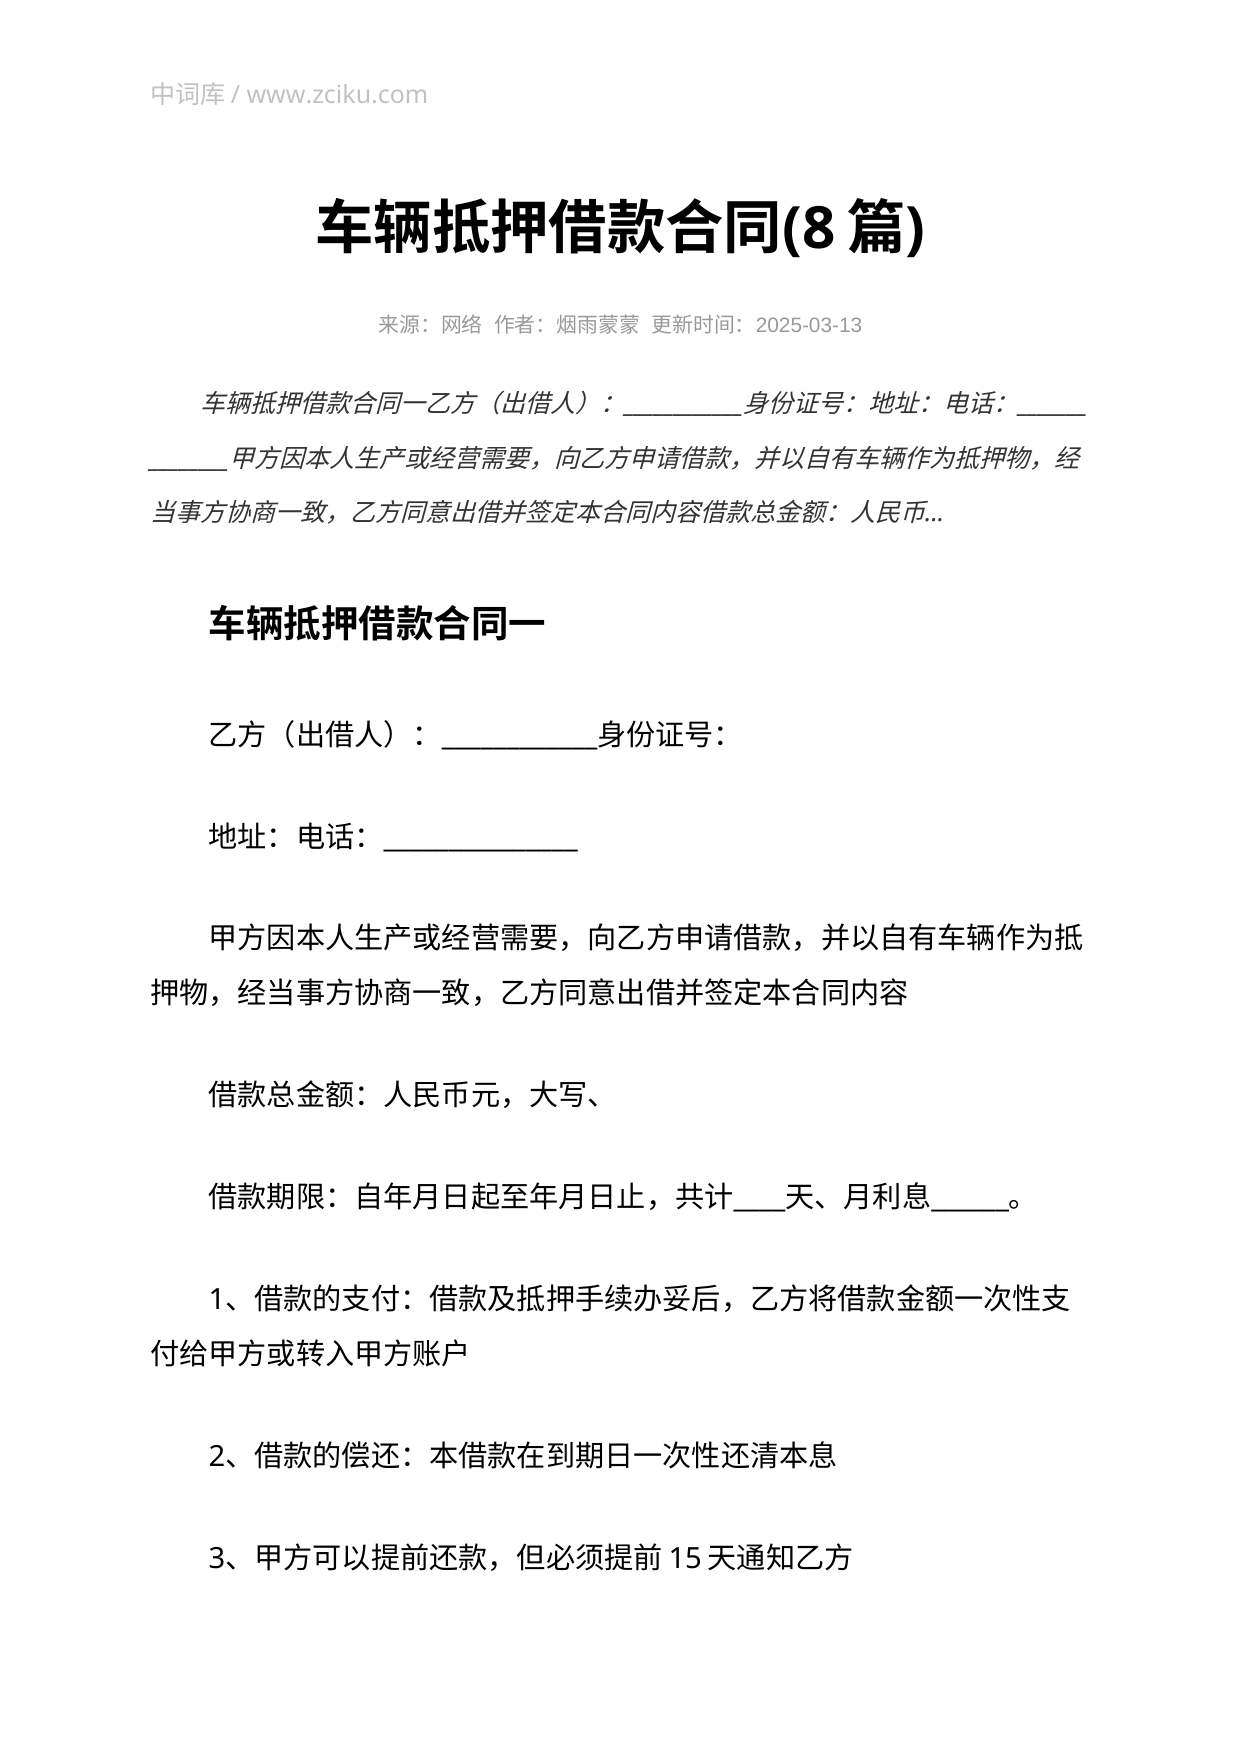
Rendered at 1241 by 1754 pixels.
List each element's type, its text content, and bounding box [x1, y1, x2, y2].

text 借款总金额：人民币元，大写、 [150, 1072, 1090, 1114]
text 3、甲方可以提前还款，但必须提前15天通知乙方 [150, 1534, 1090, 1577]
text 借款期限：自年月日起至年月日止，共计____天、月利息______。 [150, 1173, 1090, 1216]
subtitle 车辆抵押借款合同(8篇) [150, 181, 1090, 266]
text 地址：电话：_______________ [150, 813, 1090, 856]
text 车辆抵押借款合同一 [150, 594, 1090, 648]
text 乙方（出借人）：____________身份证号： [150, 711, 1090, 753]
text 车辆抵押借款合同一乙方（出借人）：____________身份证号：地址：电话：_______________甲方因本人生产或经营需要，向乙方申请借款，并以自有车辆作为抵押物，经当事方协商一致，乙方同意出借并签定本合同内容借款总金额：人民币... [150, 384, 1090, 529]
text 2、借款的偿还：本借款在到期日一次性还清本息 [150, 1432, 1090, 1475]
text 来源：网络 作者：烟雨蒙蒙 更新时间：2025-03-13 [150, 313, 1090, 337]
text 甲方因本人生产或经营需要，向乙方申请借款，并以自有车辆作为抵押物，经当事方协商一致，乙方同意出借并签定本合同内容 [150, 915, 1090, 1012]
text 1、借款的支付：借款及抵押手续办妥后，乙方将借款金额一次性支付给甲方或转入甲方账户 [150, 1276, 1090, 1373]
